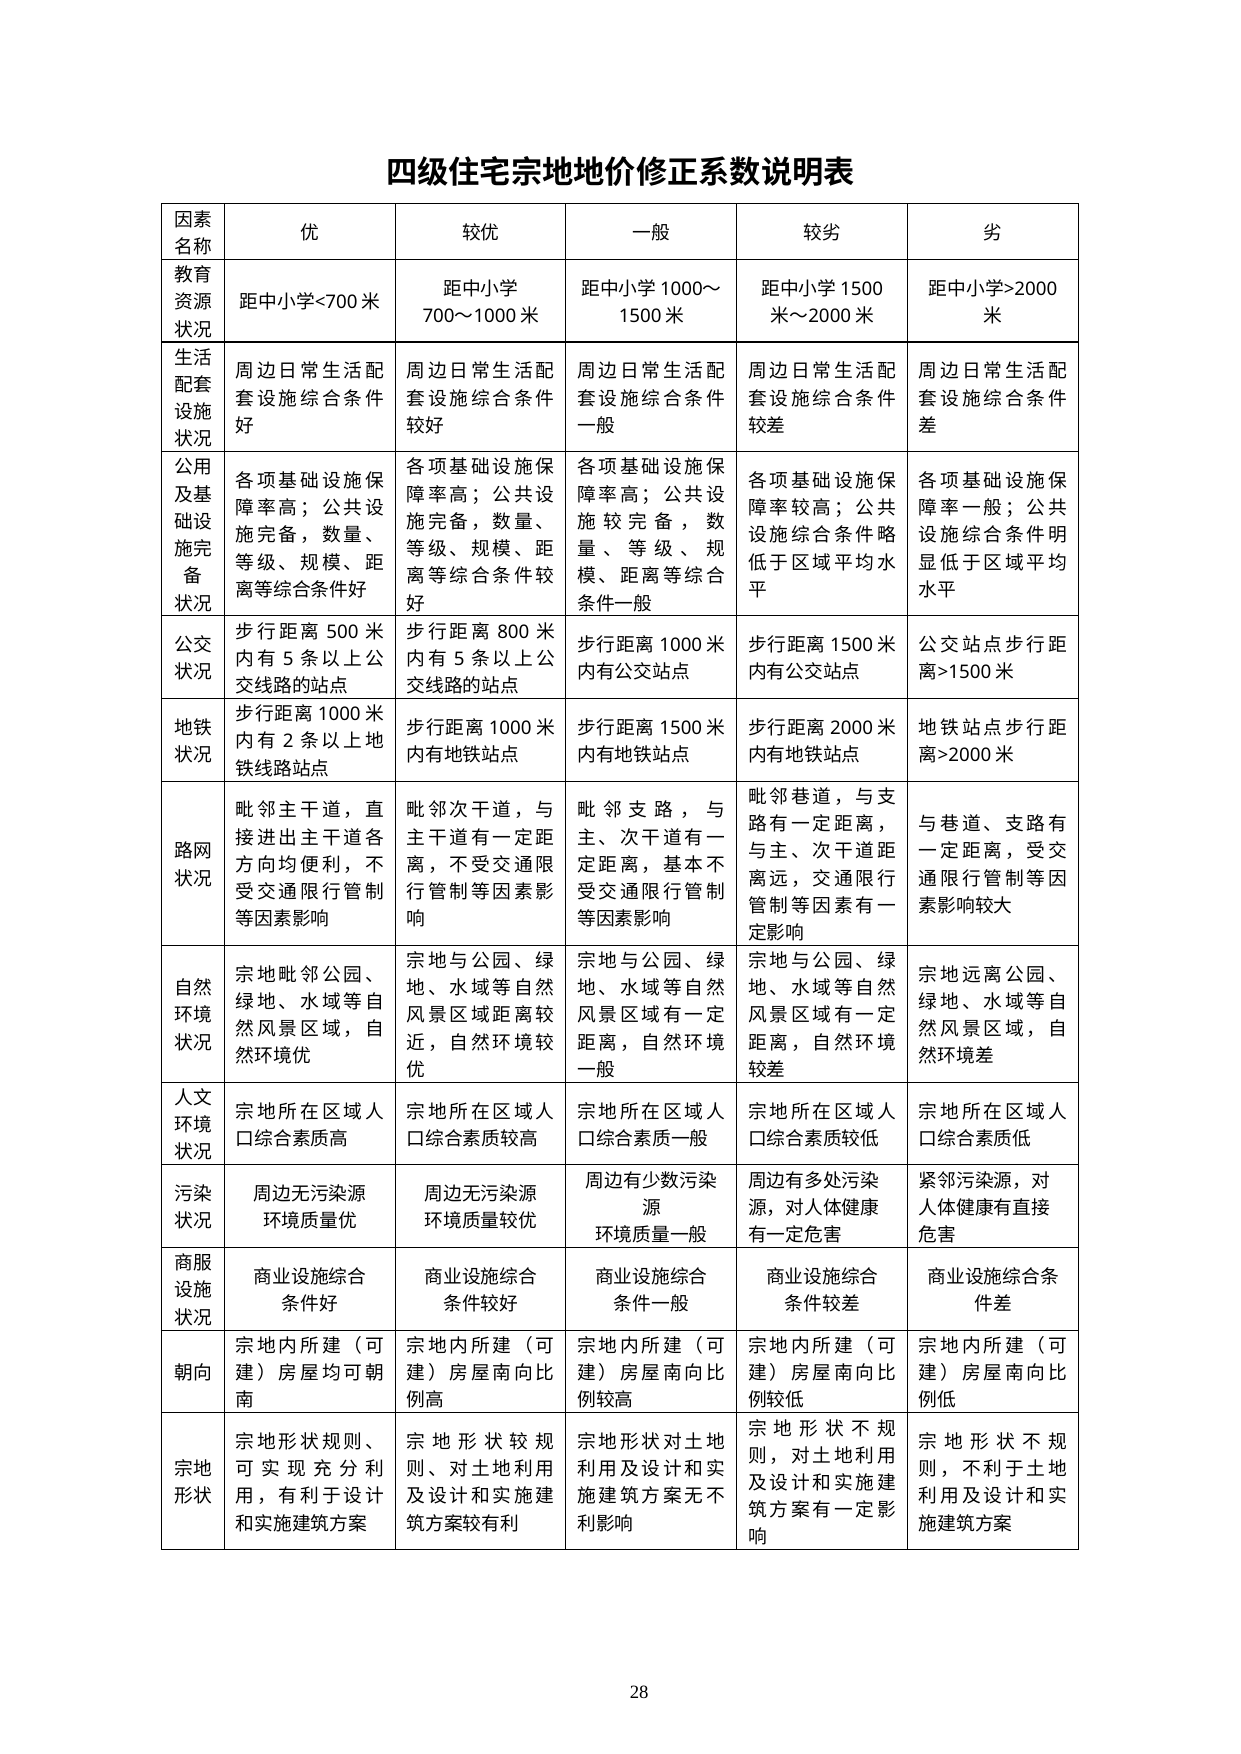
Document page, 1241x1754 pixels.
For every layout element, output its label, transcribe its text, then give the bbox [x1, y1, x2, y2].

table_cell 周边日常生活配套设施综合条件差 [908, 343, 1078, 451]
table_cell 朝向 [162, 1331, 224, 1412]
table_cell 步行距离1500米内有地铁站点 [566, 699, 736, 781]
table_cell 毗邻巷道，与支路有一定距离，与主、次干道距离远，交通限行管制等因素有一定影响 [737, 782, 907, 945]
table_cell 距中小学>2000米 [908, 260, 1078, 341]
table_cell 与巷道、支路有一定距离，受交通限行管制等因素影响较大 [908, 782, 1078, 945]
table_cell 毗邻次干道，与主干道有一定距离，不受交通限行管制等因素影响 [396, 782, 565, 945]
table_cell 商业设施综合 条件较好 [396, 1248, 565, 1329]
table_cell 步行距离500米内有5条以上公交线路的站点 [225, 616, 395, 698]
table_cell 各项基础设施保障率较高；公共设施综合条件略低于区域平均水平 [737, 452, 907, 615]
table_cell 宗地远离公园、绿地、水域等自然风景区域，自然环境差 [908, 946, 1078, 1082]
table_cell 周边无污染源 环境质量优 [225, 1165, 395, 1247]
table_cell 各项基础设施保障率高；公共设施完备，数量、等级、规模、距离等综合条件好 [225, 452, 395, 615]
table_cell 公交站点步行距离>1500米 [908, 616, 1078, 698]
table_header 因素名称 [162, 204, 224, 259]
table_cell 各项基础设施保障率一般；公共设施综合条件明显低于区域平均水平 [908, 452, 1078, 615]
table_cell 周边日常生活配套设施综合条件较好 [396, 343, 565, 451]
table_cell 宗地形状不规则，不利于土地利用及设计和实施建筑方案 [908, 1413, 1078, 1549]
table_cell 商业设施综合条件差 [908, 1248, 1078, 1329]
table_cell 步行距离1000米内有2条以上地铁线路站点 [225, 699, 395, 781]
table_cell 宗地形状较规则、对土地利用及设计和实施建筑方案较有利 [396, 1413, 565, 1549]
table_cell 毗邻主干道，直接进出主干道各方向均便利，不受交通限行管制等因素影响 [225, 782, 395, 945]
table_cell 紧邻污染源，对 人体健康有直接危害 [908, 1165, 1078, 1247]
table_cell 毗邻支路，与主、次干道有一定距离，基本不受交通限行管制等因素影响 [566, 782, 736, 945]
table_header 较劣 [737, 204, 907, 259]
table_cell 各项基础设施保障率高；公共设施较完备，数量、等级、规模、距离等综合条件一般 [566, 452, 736, 615]
table_cell 宗地与公园、绿地、水域等自然风景区域有一定距离，自然环境较差 [737, 946, 907, 1082]
table_cell 宗地形状对土地利用及设计和实施建筑方案无不利影响 [566, 1413, 736, 1549]
table_cell 商业设施综合 条件好 [225, 1248, 395, 1329]
table_cell 周边有少数污染源 环境质量一般 [566, 1165, 736, 1247]
table_cell 宗地所在区域人口综合素质高 [225, 1083, 395, 1164]
table_cell 周边有多处污染源，对人体健康有一定危害 [737, 1165, 907, 1247]
table_cell 宗地内所建（可建）房屋均可朝南 [225, 1331, 395, 1412]
table_cell 宗地毗邻公园、绿地、水域等自然风景区域，自然环境优 [225, 946, 395, 1082]
table_cell 宗地形状 [162, 1413, 224, 1549]
table_cell 宗地形状不规则，对土地利用及设计和实施建筑方案有一定影响 [737, 1413, 907, 1549]
table_cell 商服设施 状况 [162, 1248, 224, 1329]
table_cell 宗地内所建（可建）房屋南向比例较低 [737, 1331, 907, 1412]
table_cell 距中小学1000～1500米 [566, 260, 736, 341]
table_header 一般 [566, 204, 736, 259]
table_header 较优 [396, 204, 565, 259]
table_cell 宗地所在区域人口综合素质较低 [737, 1083, 907, 1164]
table_cell 周边日常生活配套设施综合条件好 [225, 343, 395, 451]
table_cell 生活配套 设施状况 [162, 343, 224, 451]
table_cell 步行距离2000米内有地铁站点 [737, 699, 907, 781]
table_cell 宗地内所建（可建）房屋南向比例高 [396, 1331, 565, 1412]
table_cell 周边日常生活配套设施综合条件较差 [737, 343, 907, 451]
table_cell 自然环境 状况 [162, 946, 224, 1082]
table_cell 人文环境 状况 [162, 1083, 224, 1164]
subtitle 四级住宅宗地地价修正系数说明表 [148, 148, 1092, 193]
table_cell 步行距离800米内有5条以上公交线路的站点 [396, 616, 565, 698]
table_cell 公用及基础设施完备 状况 [162, 452, 224, 615]
table_cell 宗地所在区域人口综合素质较高 [396, 1083, 565, 1164]
table_cell 路网状况 [162, 782, 224, 945]
table_cell 地铁站点步行距离>2000米 [908, 699, 1078, 781]
table_cell 教育资源 状况 [162, 260, 224, 341]
table_cell 周边日常生活配套设施综合条件一般 [566, 343, 736, 451]
table_cell 步行距离1000米内有公交站点 [566, 616, 736, 698]
table_cell 周边无污染源 环境质量较优 [396, 1165, 565, 1247]
table_cell 宗地所在区域人口综合素质一般 [566, 1083, 736, 1164]
table_cell 商业设施综合 条件较差 [737, 1248, 907, 1329]
table_header 优 [225, 204, 395, 259]
table_cell 地铁状况 [162, 699, 224, 781]
table_cell 污染状况 [162, 1165, 224, 1247]
table_cell 步行距离1000米内有地铁站点 [396, 699, 565, 781]
table_cell 宗地内所建（可建）房屋南向比例较高 [566, 1331, 736, 1412]
table_header 劣 [908, 204, 1078, 259]
table_cell 各项基础设施保障率高；公共设施完备，数量、等级、规模、距离等综合条件较好 [396, 452, 565, 615]
table_cell 宗地形状规则、可实现充分利用，有利于设计和实施建筑方案 [225, 1413, 395, 1549]
table_cell 距中小学 700～1000米 [396, 260, 565, 341]
table_cell 步行距离1500米内有公交站点 [737, 616, 907, 698]
table_cell 公交状况 [162, 616, 224, 698]
table_cell 宗地内所建（可建）房屋南向比例低 [908, 1331, 1078, 1412]
table_cell 宗地与公园、绿地、水域等自然风景区域距离较近，自然环境较优 [396, 946, 565, 1082]
table_cell 距中小学1500米～2000米 [737, 260, 907, 341]
table_cell 商业设施综合 条件一般 [566, 1248, 736, 1329]
table_cell 宗地所在区域人口综合素质低 [908, 1083, 1078, 1164]
table_cell 宗地与公园、绿地、水域等自然风景区域有一定距离，自然环境一般 [566, 946, 736, 1082]
table_cell 距中小学<700米 [225, 260, 395, 341]
